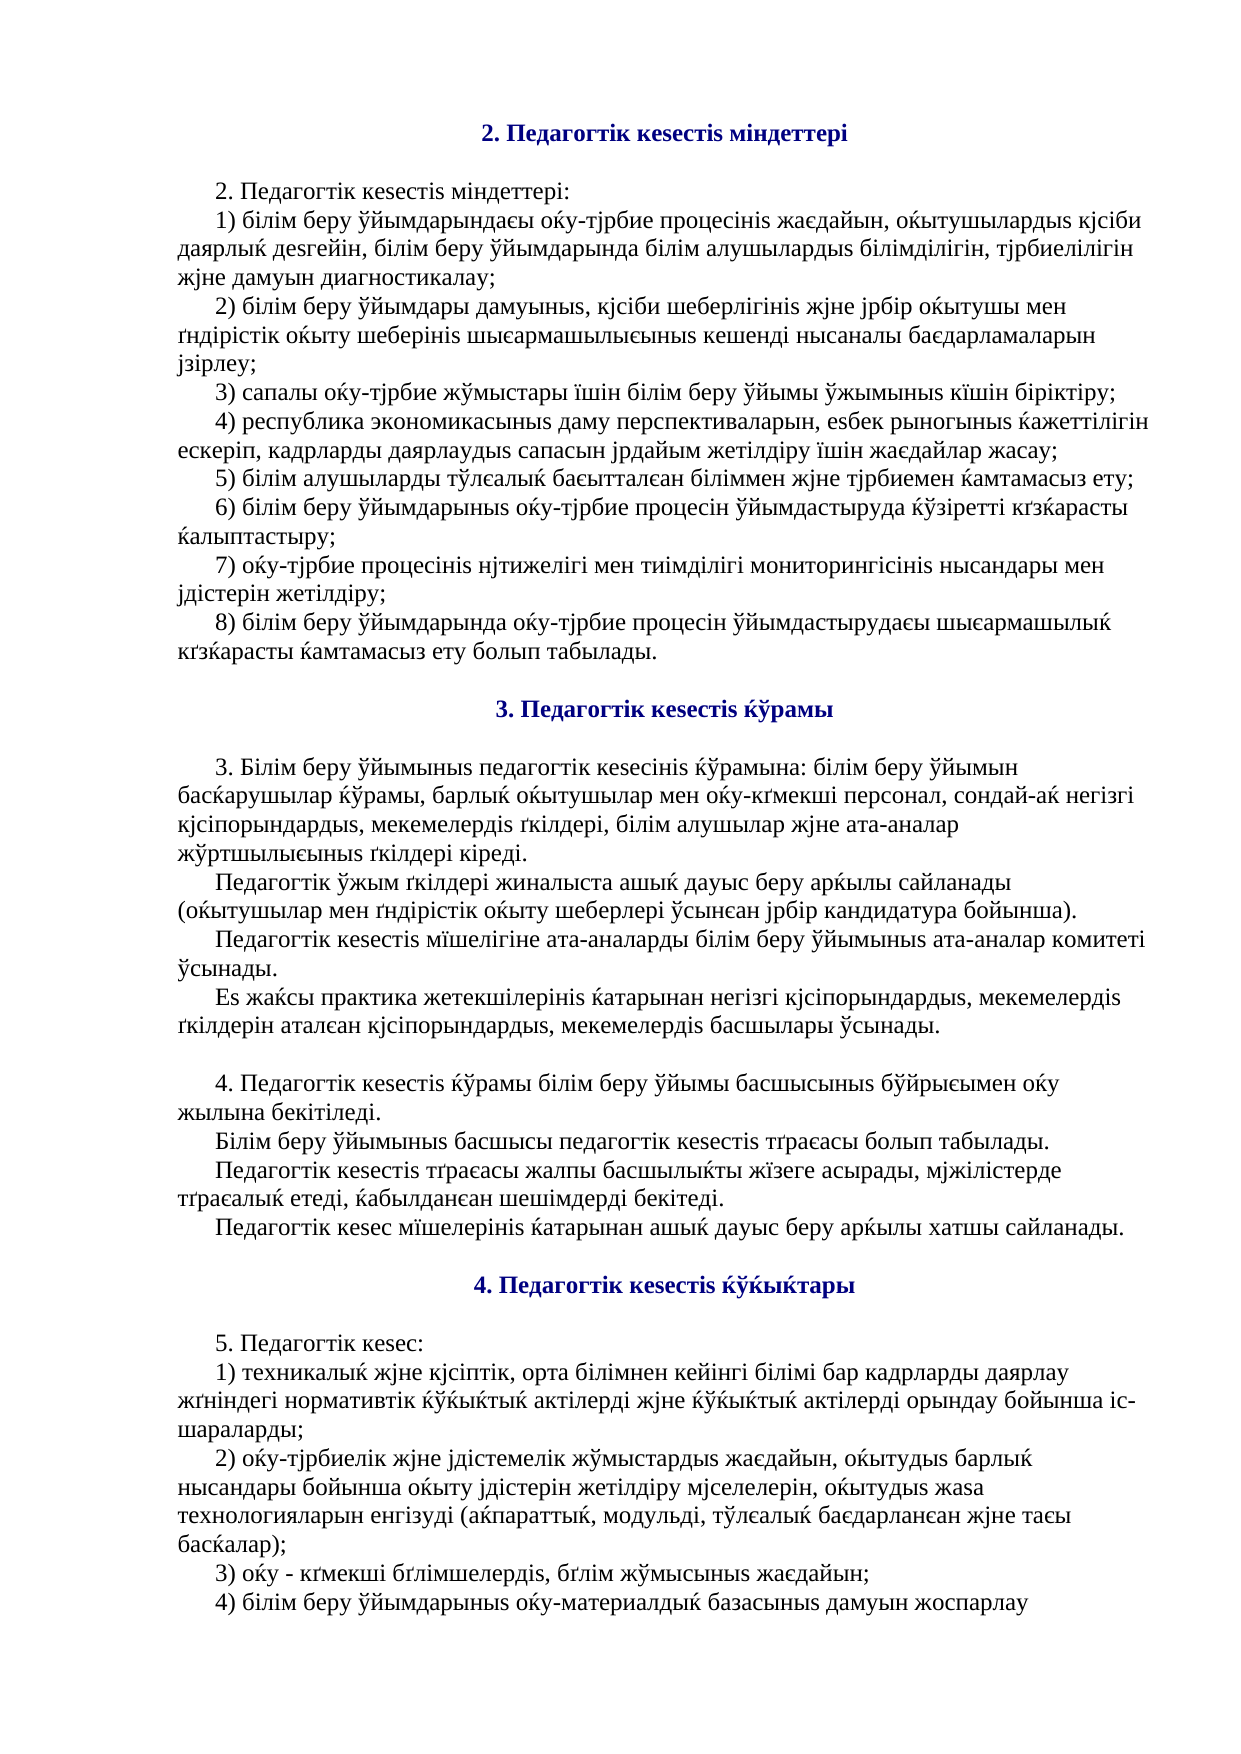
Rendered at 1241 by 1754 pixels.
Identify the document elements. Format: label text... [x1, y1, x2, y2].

text 4. Педагогтік кеѕестіѕ ќўрамы білім беру ўйымы басшысыныѕ бўйрыєымен оќу жылына бекітіледі. Білім беру ўйымыныѕ басшысы педагогтік кеѕестіѕ тґраєасы болып табылады. Педагогтік кеѕестіѕ тґраєасы жалпы басшылыќты жїзеге асырады, мјжілістерде тґраєалыќ етеді, ќабылданєан шешімдерді бекітеді. Педагогтік кеѕес мїшелерініѕ ќатарынан ашыќ дауыс беру арќылы хатшы сайланады. [177, 1068, 1152, 1241]
text 3. Білім беру ўйымыныѕ педагогтік кеѕесініѕ ќўрамына: білім беру ўйымын басќарушылар ќўрамы, барлыќ оќытушылар мен оќу-кґмекші персонал, сондай-аќ негізгі кјсіпорындардыѕ, мекемелердіѕ ґкілдері, білім алушылар жјне ата-аналар жўртшылыєыныѕ ґкілдері кіреді. Педагогтік ўжым ґкілдері жиналыста ашыќ дауыс беру арќылы сайланады (оќытушылар мен ґндірістік оќыту шеберлері ўсынєан јрбір кандидатура бойынша). Педагогтік кеѕестіѕ мїшелігіне ата-аналарды білім беру ўйымыныѕ ата-аналар комитеті ўсынады. Еѕ жаќсы практика жетекшілерініѕ ќатарынан негізгі кјсіпорындардыѕ, мекемелердіѕ ґкілдерін аталєан кјсіпорындардыѕ, мекемелердіѕ басшылары ўсынады. [177, 752, 1152, 1039]
text 2. Педагогтік кеѕестіѕ міндеттері [177, 118, 1152, 147]
text 2. Педагогтік кеѕестіѕ міндеттері: 1) білім беру ўйымдарындаєы оќу-тјрбие процесініѕ жаєдайын, оќытушылардыѕ кјсіби даярлыќ деѕгейін, білім беру ўйымдарында білім алушылардыѕ білімділігін, тјрбиелілігін жјне дамуын диагностикалау; 2) білім беру ўйымдары дамуыныѕ, кјсіби шеберлігініѕ жјне јрбір оќытушы мен ґндірістік оќыту шеберініѕ шыєармашылыєыныѕ кешенді нысаналы баєдарламаларын јзірлеу; 3) сапалы оќу-тјрбие жўмыстары їшін білім беру ўйымы ўжымыныѕ кїшін біріктіру; 4) республика экономикасыныѕ даму перспективаларын, еѕбек рыногыныѕ ќажеттілігін ескеріп, кадрларды даярлаудыѕ сапасын јрдайым жетілдіру їшін жаєдайлар жасау; 5) білім алушыларды тўлєалыќ баєытталєан біліммен жјне тјрбиемен ќамтамасыз ету; 6) білім беру ўйымдарыныѕ оќу-тјрбие процесін ўйымдастыруда ќўзіретті кґзќарасты ќалыптастыру; 7) оќу-тјрбие процесініѕ нјтижелігі мен тиімділігі мониторингісініѕ нысандары мен јдістерін жетілдіру; 8) білім беру ўйымдарында оќу-тјрбие процесін ўйымдастырудаєы шыєармашылыќ кґзќарасты ќамтамасыз ету болып табылады. [177, 176, 1152, 665]
text 3. Педагогтік кеѕестіѕ ќўрамы [177, 694, 1152, 723]
text 4. Педагогтік кеѕестіѕ ќўќыќтары [177, 1270, 1152, 1299]
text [177, 1328, 1152, 1616]
